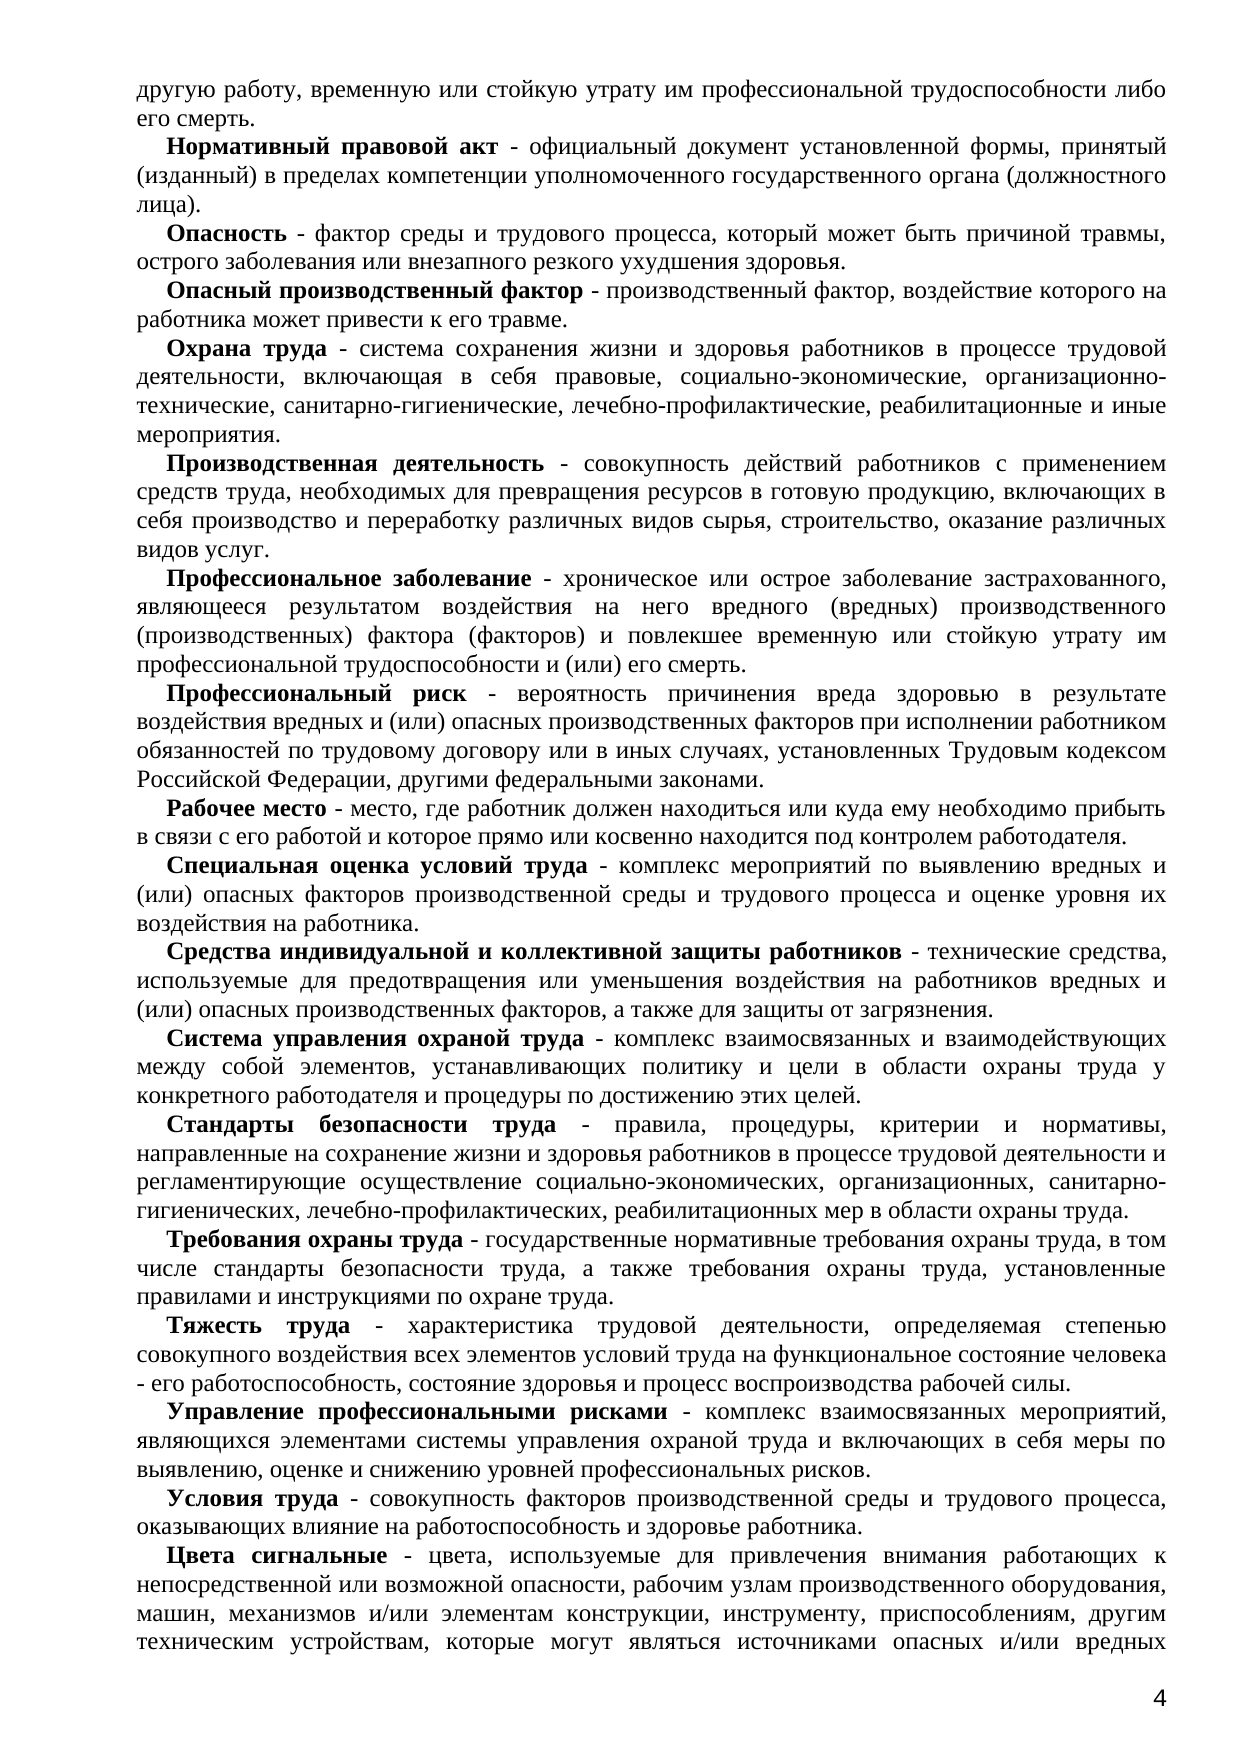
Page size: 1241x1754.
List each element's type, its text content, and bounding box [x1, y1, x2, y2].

text Производственная деятельность - совокупность действий работников с применением средств труда, необходимых для превращения ресурсов в готовую продукцию, включающих в себя производство и переработку различных видов сырья, строительство, оказание различных видов услуг. [136, 448, 1167, 563]
text Охрана труда - система сохранения жизни и здоровья работников в процессе трудовой деятельности, включающая в себя правовые, социально-экономические, организационно-технические, санитарно-гигиенические, лечебно-профилактические, реабилитационные и иные мероприятия. [136, 333, 1167, 448]
text Рабочее место - место, где работник должен находиться или куда ему необходимо прибыть в связи с его работой и которое прямо или косвенно находится под контролем работодателя. [136, 793, 1167, 850]
text Нормативный правовой акт - официальный документ установленной формы, принятый (изданный) в пределах компетенции уполномоченного государственного органа (должностного лица). [136, 131, 1167, 218]
text Тяжесть труда - характеристика трудовой деятельности, определяемая степенью совокупного воздействия всех элементов условий труда на функциональное состояние человека - его работоспособность, состояние здоровья и процесс воспроизводства рабочей силы. [136, 1310, 1167, 1396]
text Средства индивидуальной и коллективной защиты работников - технические средства, используемые для предотвращения или уменьшения воздействия на работников вредных и (или) опасных производственных факторов, а также для защиты от загрязнения. [136, 936, 1167, 1023]
text Условия труда - совокупность факторов производственной среды и трудового процесса, оказывающих влияние на работоспособность и здоровье работника. [136, 1483, 1167, 1540]
text Профессиональный риск - вероятность причинения вреда здоровью в результате воздействия вредных и (или) опасных производственных факторов при исполнении работником обязанностей по трудовому договору или в иных случаях, установленных Трудовым кодексом Российской Федерации, другими федеральными законами. [136, 678, 1167, 793]
text Управление профессиональными рисками - комплекс взаимосвязанных мероприятий, являющихся элементами системы управления охраной труда и включающих в себя меры по выявлению, оценке и снижению уровней профессиональных рисков. [136, 1396, 1167, 1483]
text Требования охраны труда - государственные нормативные требования охраны труда, в том числе стандарты безопасности труда, а также требования охраны труда, установленные правилами и инструкциями по охране труда. [136, 1224, 1167, 1310]
text Опасный производственный фактор - производственный фактор, воздействие которого на работника может привести к его травме. [136, 275, 1167, 333]
text Система управления охраной труда - комплекс взаимосвязанных и взаимодействующих между собой элементов, устанавливающих политику и цели в области охраны труда у конкретного работодателя и процедуры по достижению этих целей. [136, 1023, 1167, 1109]
text Опасность - фактор среды и трудового процесса, который может быть причиной травмы, острого заболевания или внезапного резкого ухудшения здоровья. [136, 218, 1167, 275]
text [136, 74, 1167, 131]
text Профессиональное заболевание - хроническое или острое заболевание застрахованного, являющееся результатом воздействия на него вредного (вредных) производственного (производственных) фактора (факторов) и повлекшее временную или стойкую утрату им профессиональной трудоспособности и (или) его смерть. [136, 563, 1167, 678]
text Специальная оценка условий труда - комплекс мероприятий по выявлению вредных и (или) опасных факторов производственной среды и трудового процесса и оценке уровня их воздействия на работника. [136, 850, 1167, 936]
text Стандарты безопасности труда - правила, процедуры, критерии и нормативы, направленные на сохранение жизни и здоровья работников в процессе трудовой деятельности и регламентирующие осуществление социально-экономических, организационных, санитарно-гигиенических, лечебно-профилактических, реабилитационных мер в области охраны труда. [136, 1109, 1167, 1224]
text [136, 1540, 1167, 1655]
